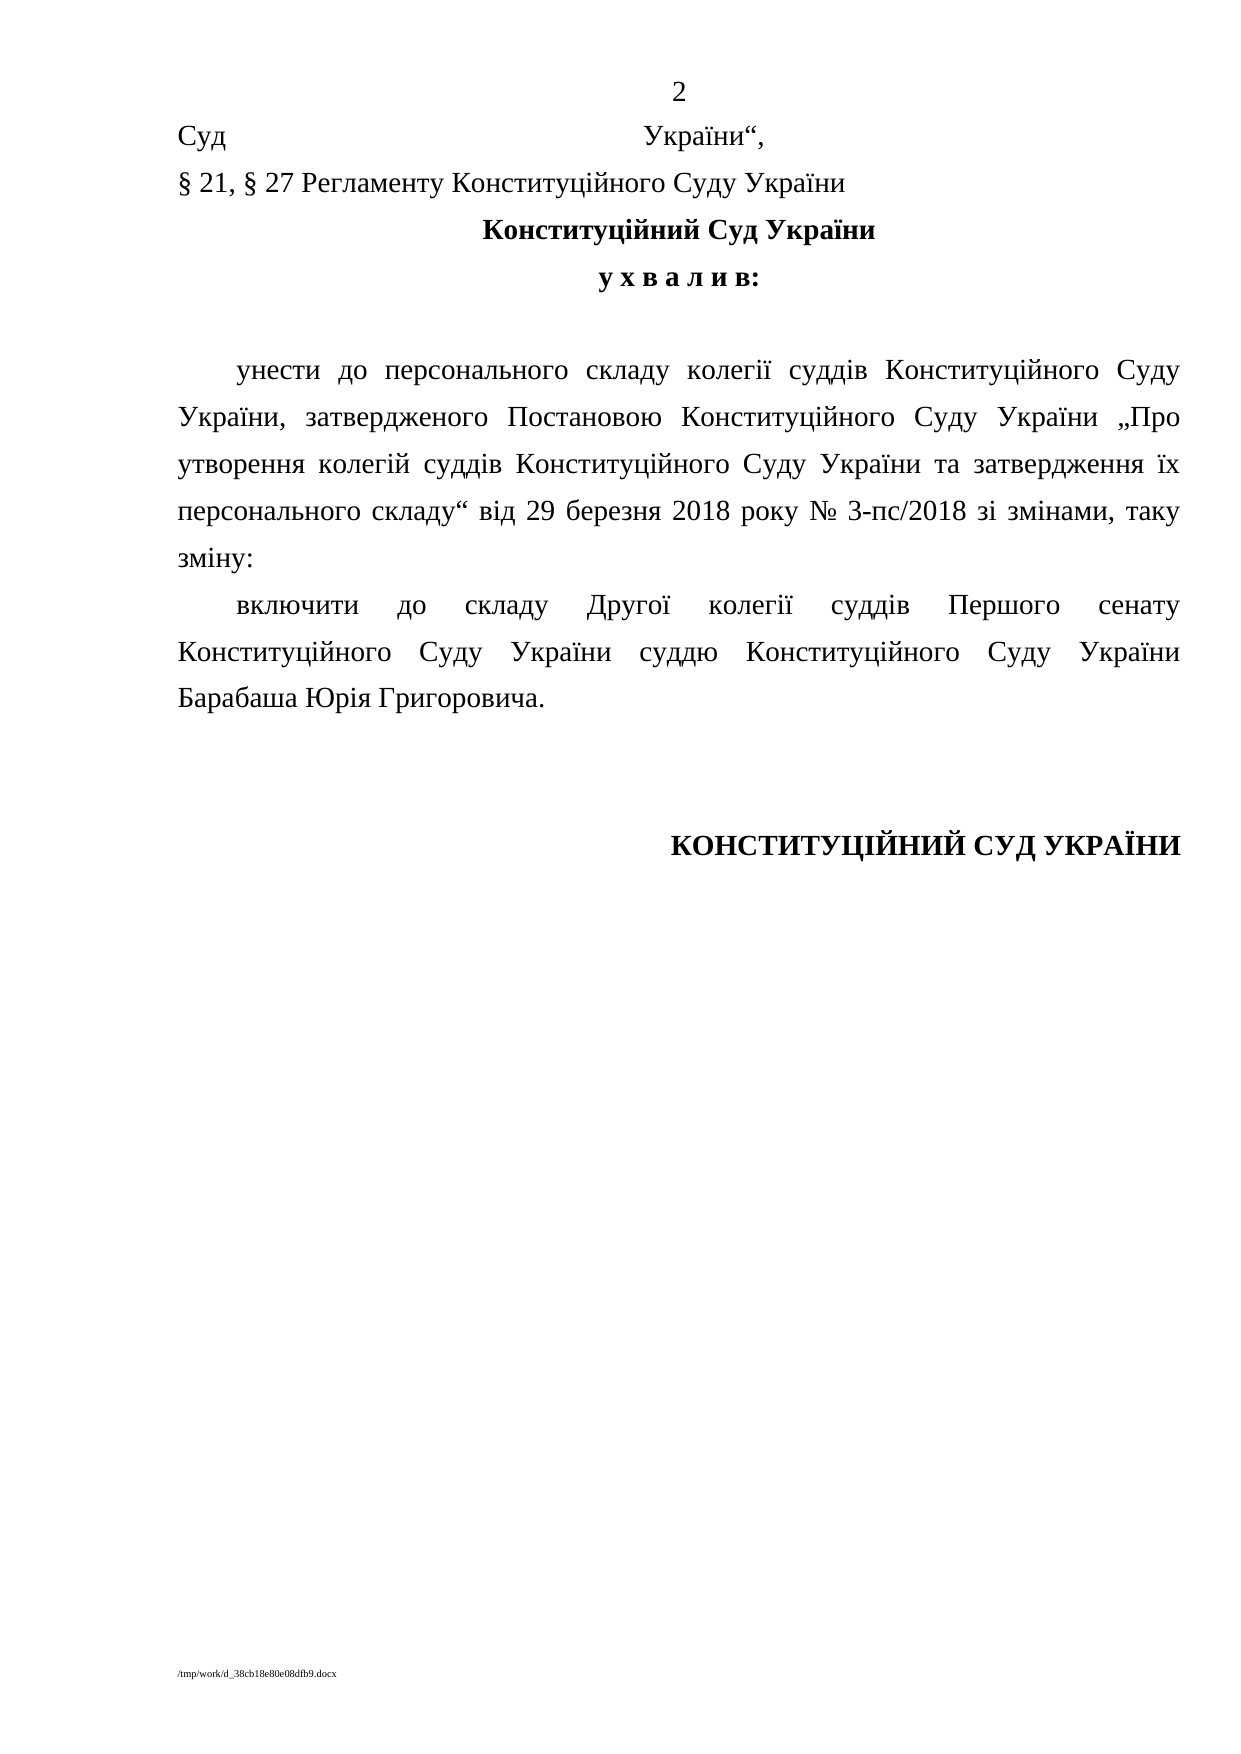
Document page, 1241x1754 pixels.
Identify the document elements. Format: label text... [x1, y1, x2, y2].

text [177, 118, 1181, 198]
text у х в а л и в: [177, 259, 1181, 292]
text Конституційний Суд України [177, 212, 1181, 245]
text Конституційний Суд України [177, 828, 1181, 862]
text включити до складу Другої колегії суддів Першого сенату Конституційного Суду України суддю Конституційного Суду України Барабаша Юрія Григоровича. [177, 587, 1181, 714]
text унести до персонального складу колегії суддів Конституційного Суду України, затвердженого Постановою Конституційного Суду України „Про утворення колегій суддів Конституційного Суду України та затвердження їх персонального складу“ від 29 березня 2018 року № 3-пс/2018 зі змінами, таку зміну: [177, 352, 1181, 573]
